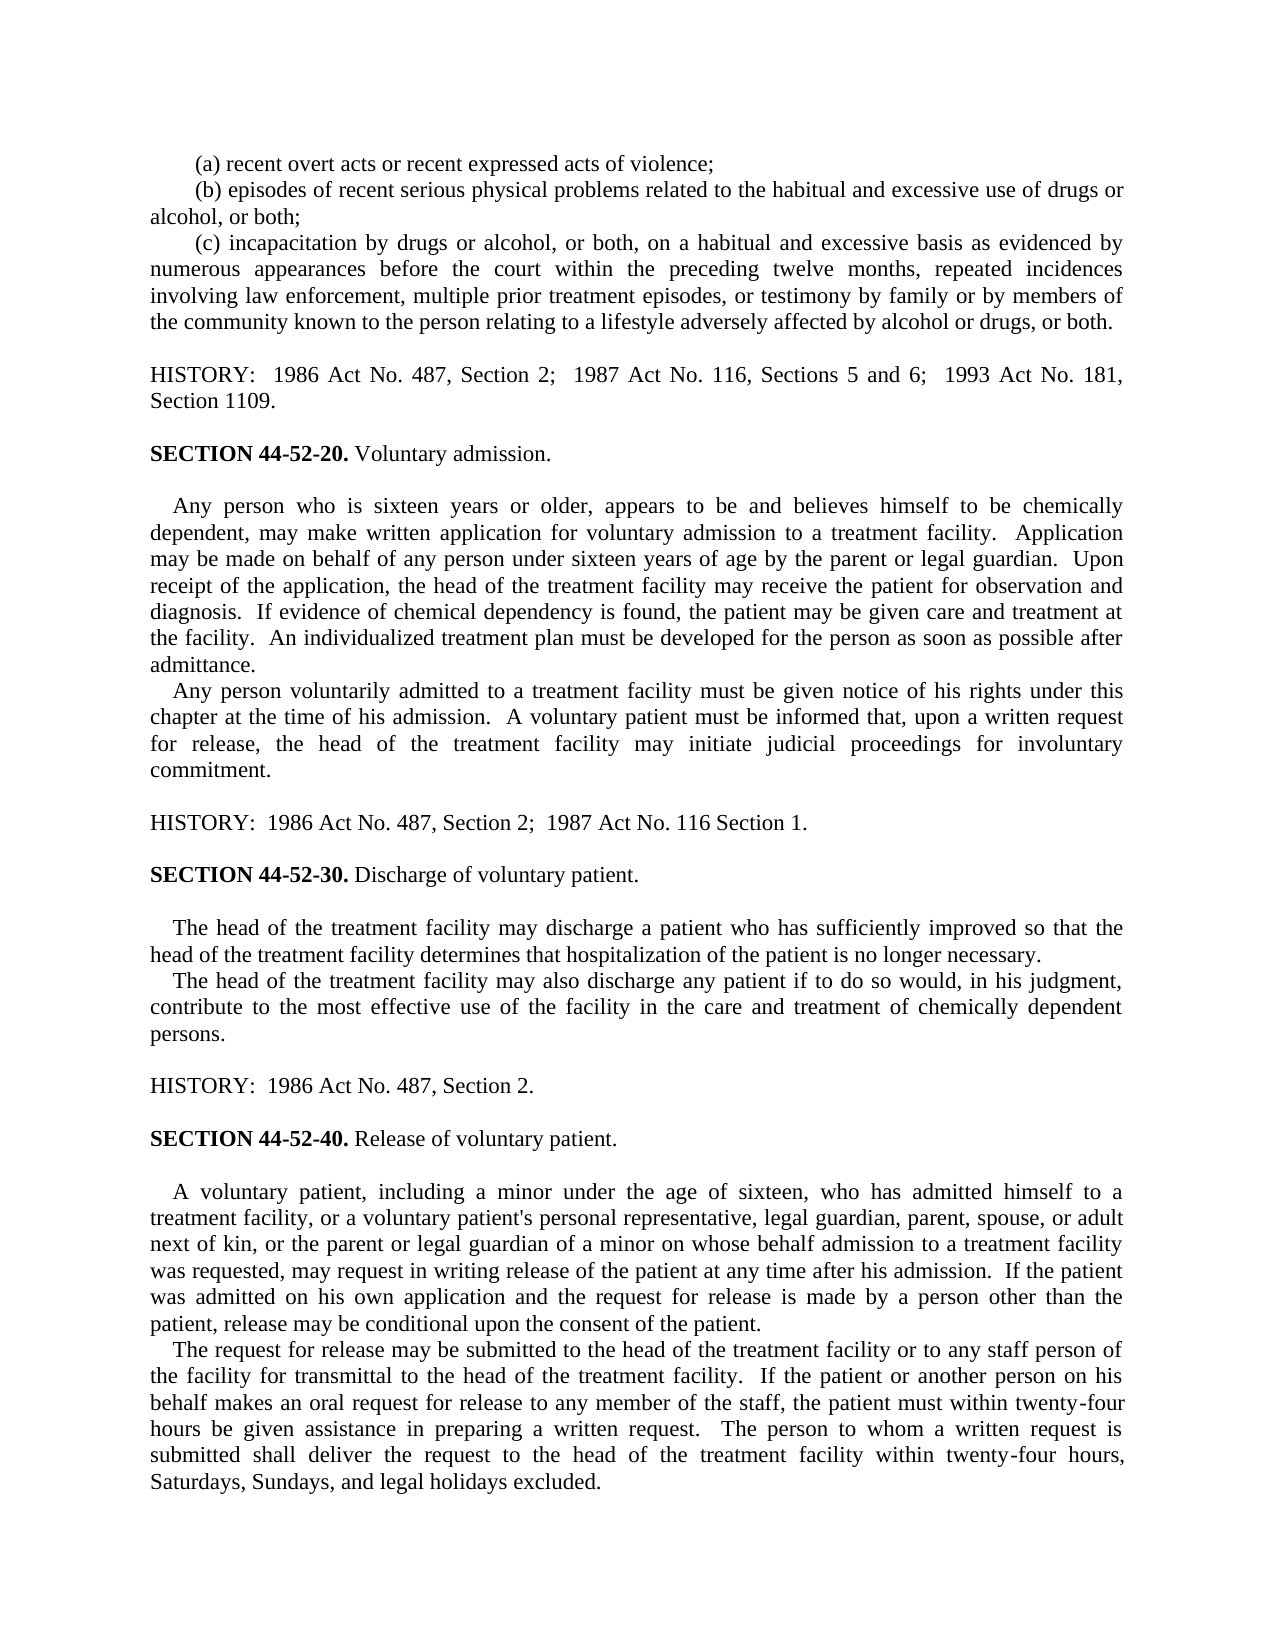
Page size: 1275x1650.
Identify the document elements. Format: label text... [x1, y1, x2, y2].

text The head of the treatment facility may discharge a patient who has sufficiently improved so that the head of the treatment facility determines that hospitalization of the patient is no longer necessary. [150, 914, 1125, 967]
text The request for release may be submitted to the head of the treatment facility or to any staff person of the facility for transmittal to the head of the treatment facility. If the patient or another person on his behalf makes an oral request for release to any member of the staff, the patient must within twenty-four hours be given assistance in preparing a written request. The person to whom a written request is submitted shall deliver the request to the head of the treatment facility within twenty-four hours, Saturdays, Sundays, and legal holidays excluded. [150, 1336, 1125, 1494]
text The head of the treatment facility may also discharge any patient if to do so would, in his judgment, contribute to the most effective use of the facility in the care and treatment of chemically dependent persons. [150, 967, 1125, 1046]
text SECTION 44-52-30. Discharge of voluntary patient. [150, 862, 1125, 888]
text HISTORY: 1986 Act No. 487, Section 2; 1987 Act No. 116, Sections 5 and 6; 1993 Act No. 181, Section 1109. [150, 361, 1125, 413]
text Any person who is sixteen years or older, appears to be and believes himself to be chemically dependent, may make written application for voluntary admission to a treatment facility. Application may be made on behalf of any person under sixteen years of age by the parent or legal guardian. Upon receipt of the application, the head of the treatment facility may receive the patient for observation and diagnosis. If evidence of chemical dependency is found, the patient may be given care and treatment at the facility. An individualized treatment plan must be developed for the person as soon as possible after admittance. [150, 493, 1125, 677]
text HISTORY: 1986 Act No. 487, Section 2; 1987 Act No. 116 Section 1. [150, 809, 1125, 835]
text (a) recent overt acts or recent expressed acts of violence; [150, 150, 1125, 176]
text SECTION 44-52-40. Release of voluntary patient. [150, 1125, 1125, 1151]
text Any person voluntarily admitted to a treatment facility must be given notice of his rights under this chapter at the time of his admission. A voluntary patient must be informed that, upon a written request for release, the head of the treatment facility may initiate judicial proceedings for involuntary commitment. [150, 677, 1125, 782]
text (b) episodes of recent serious physical problems related to the habitual and excessive use of drugs or alcohol, or both; [150, 176, 1125, 229]
text (c) incapacitation by drugs or alcohol, or both, on a habitual and excessive basis as evidenced by numerous appearances before the court within the preceding twelve months, repeated incidences involving law enforcement, multiple prior treatment episodes, or testimony by family or by members of the community known to the person relating to a lifestyle adversely affected by alcohol or drugs, or both. [150, 229, 1125, 334]
text HISTORY: 1986 Act No. 487, Section 2. [150, 1072, 1125, 1099]
text A voluntary patient, including a minor under the age of sixteen, who has admitted himself to a treatment facility, or a voluntary patient's personal representative, legal guardian, parent, spouse, or adult next of kin, or the parent or legal guardian of a minor on whose behalf admission to a treatment facility was requested, may request in writing release of the patient at any time after his admission. If the patient was admitted on his own application and the request for release is made by a person other than the patient, release may be conditional upon the consent of the patient. [150, 1178, 1125, 1336]
text SECTION 44-52-20. Voluntary admission. [150, 440, 1125, 466]
